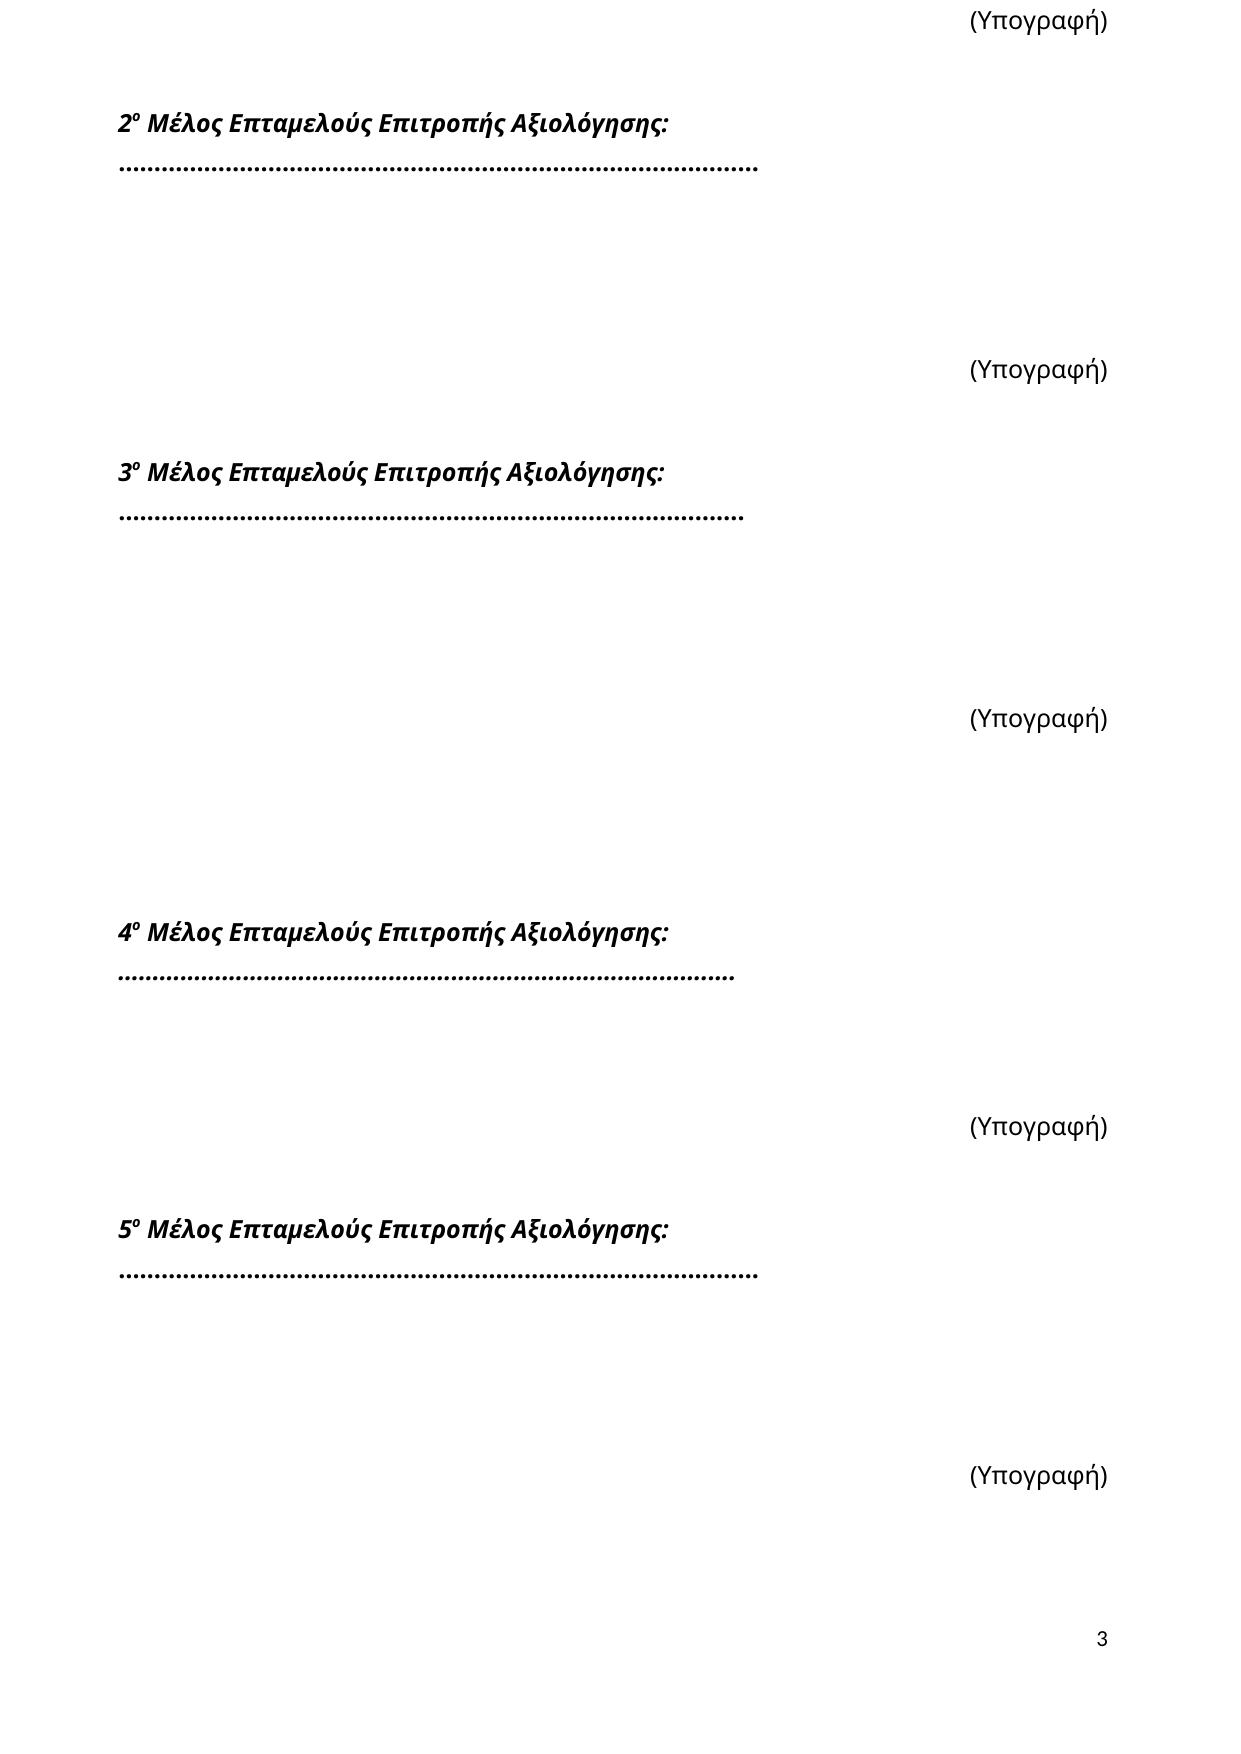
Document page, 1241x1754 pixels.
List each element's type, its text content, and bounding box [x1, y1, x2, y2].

text 4ο Μέλος Επταμελούς Επιτροπής Αξιολόγησης: ………………………………………………………………………….…. [118, 915, 1107, 988]
text (Υπογραφή) [118, 701, 1107, 735]
text (Υπογραφή) [118, 1458, 1107, 1492]
text 2ο Μέλος Επταμελούς Επιτροπής Αξιολόγησης: ……………………………………………………….…………..………… [118, 106, 1107, 179]
text 3ο Μέλος Επταμελούς Επιτροπής Αξιολόγησης:……………………………………………………………………………. [118, 455, 1107, 528]
text (Υπογραφή) [118, 351, 1107, 386]
text 5ο Μέλος Επταμελούς Επιτροπής Αξιολόγησης: ……………………………………………………….…………..………… [118, 1212, 1107, 1285]
text (Υπογραφή) [118, 2, 1107, 36]
text (Υπογραφή) [118, 1109, 1107, 1143]
